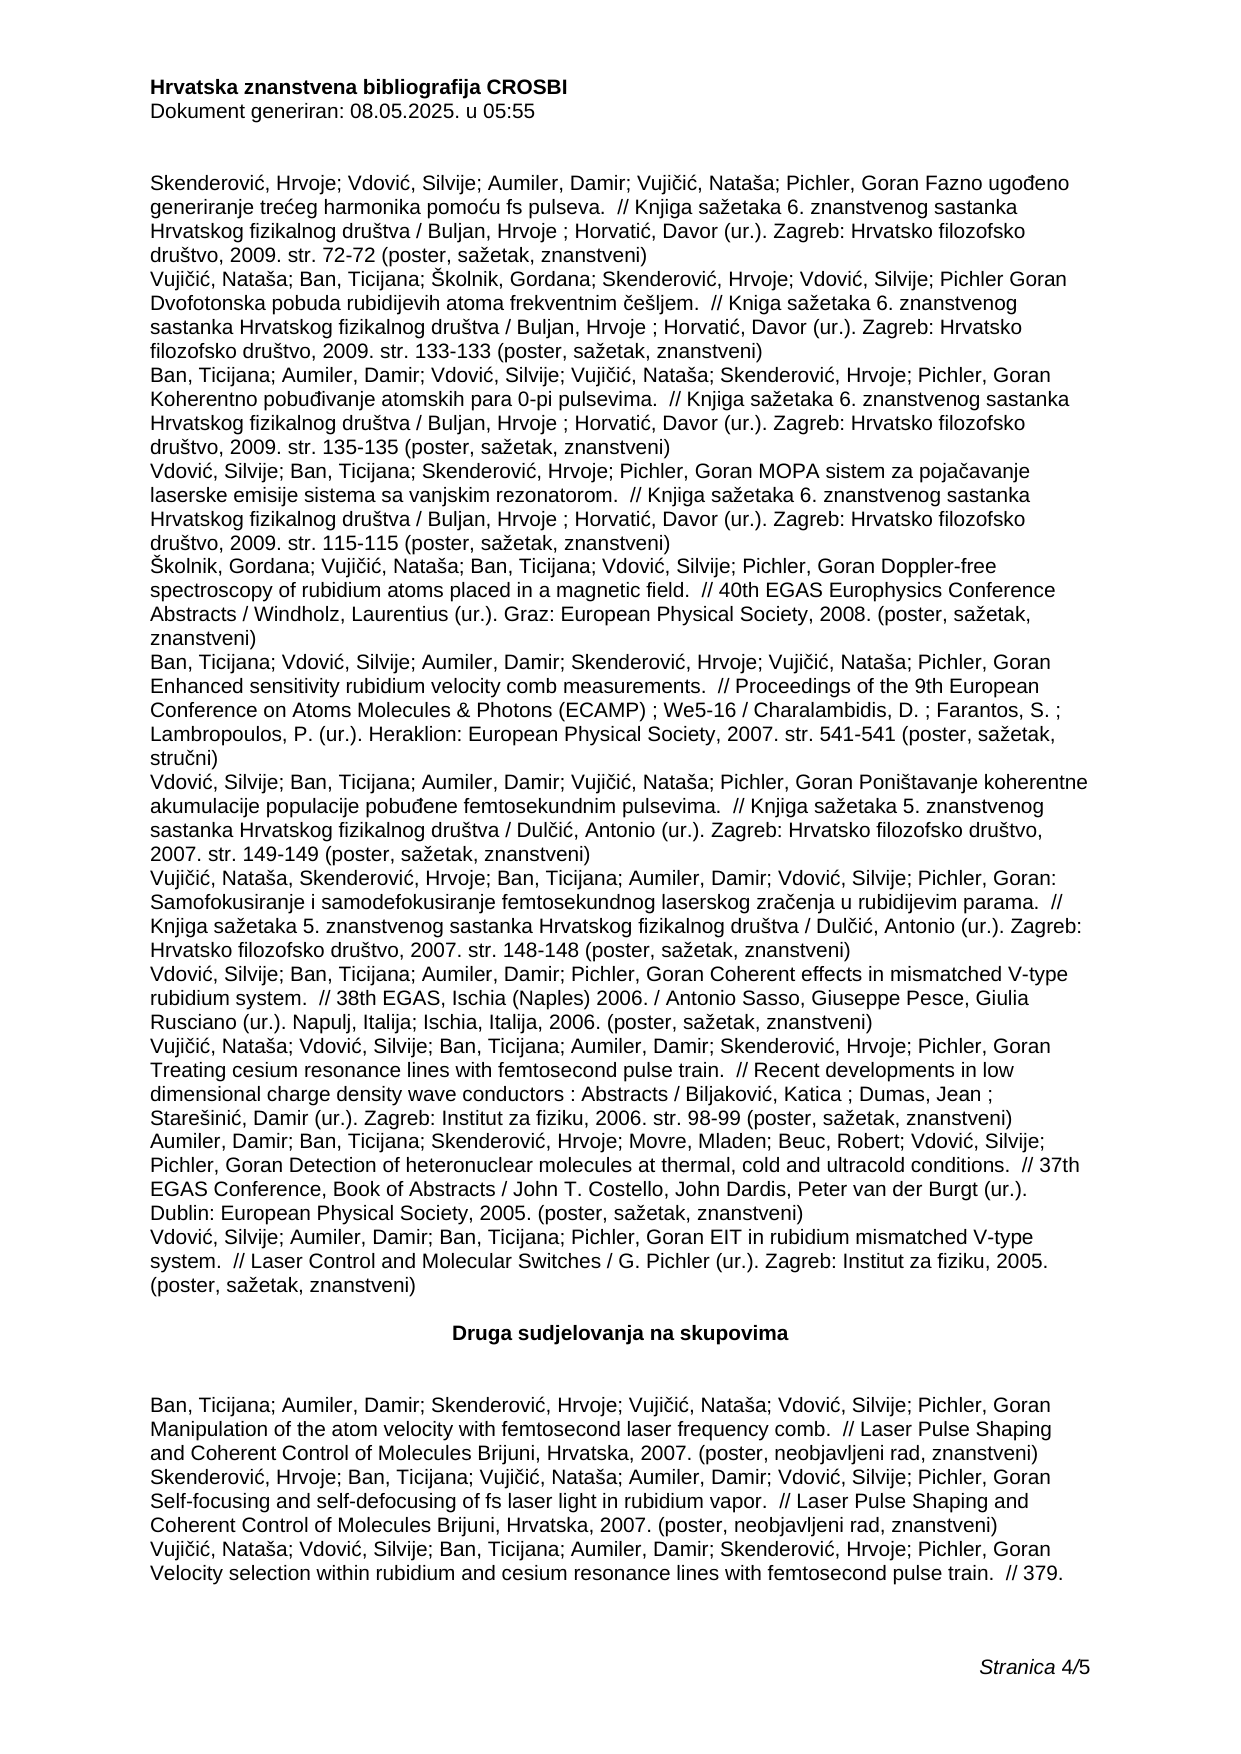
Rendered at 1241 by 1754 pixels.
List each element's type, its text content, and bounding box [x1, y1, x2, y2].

text Aumiler, Damir; Ban, Ticijana; Skenderović, Hrvoje; Movre, Mladen; Beuc, Robert; Vdović, Silvije; Pichler, Goran [150, 1129, 1090, 1225]
text Vdović, Silvije; Ban, Ticijana; Skenderović, Hrvoje; Pichler, Goran [150, 458, 1090, 554]
text Skenderović, Hrvoje; Ban, Ticijana; Vujičić, Nataša; Aumiler, Damir; Vdović, Silvije; Pichler, Goran [150, 1465, 1090, 1537]
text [150, 1537, 1090, 1584]
text Ban, Ticijana; Aumiler, Damir; Vdović, Silvije; Vujičić, Nataša; Skenderović, Hrvoje; Pichler, Goran [150, 363, 1090, 458]
text Vdović, Silvije; Aumiler, Damir; Ban, Ticijana; Pichler, Goran [150, 1225, 1090, 1297]
text Školnik, Gordana; Vujičić, Nataša; Ban, Ticijana; Vdović, Silvije; Pichler, Goran [150, 554, 1090, 650]
text Vujičić, Nataša, Skenderović, Hrvoje; Ban, Ticijana; Aumiler, Damir; Vdović, Silvije; Pichler, Goran: [150, 866, 1090, 962]
text Ban, Ticijana; Aumiler, Damir; Skenderović, Hrvoje; Vujičić, Nataša; Vdović, Silvije; Pichler, Goran [150, 1393, 1090, 1465]
subtitle Druga sudjelovanja na skupovima [150, 1321, 1090, 1345]
text Ban, Ticijana; Vdović, Silvije; Aumiler, Damir; Skenderović, Hrvoje; Vujičić, Nataša; Pichler, Goran [150, 650, 1090, 770]
text Skenderović, Hrvoje; Vdović, Silvije; Aumiler, Damir; Vujičić, Nataša; Pichler, Goran [150, 171, 1090, 267]
text Vujičić, Nataša; Vdović, Silvije; Ban, Ticijana; Aumiler, Damir; Skenderović, Hrvoje; Pichler, Goran [150, 1033, 1090, 1129]
text Vdović, Silvije; Ban, Ticijana; Aumiler, Damir; Vujičić, Nataša; Pichler, Goran [150, 770, 1090, 866]
text Vujičić, Nataša; Ban, Ticijana; Školnik, Gordana; Skenderović, Hrvoje; Vdović, Silvije; Pichler Goran [150, 267, 1090, 363]
text Vdović, Silvije; Ban, Ticijana; Aumiler, Damir; Pichler, Goran [150, 962, 1090, 1033]
